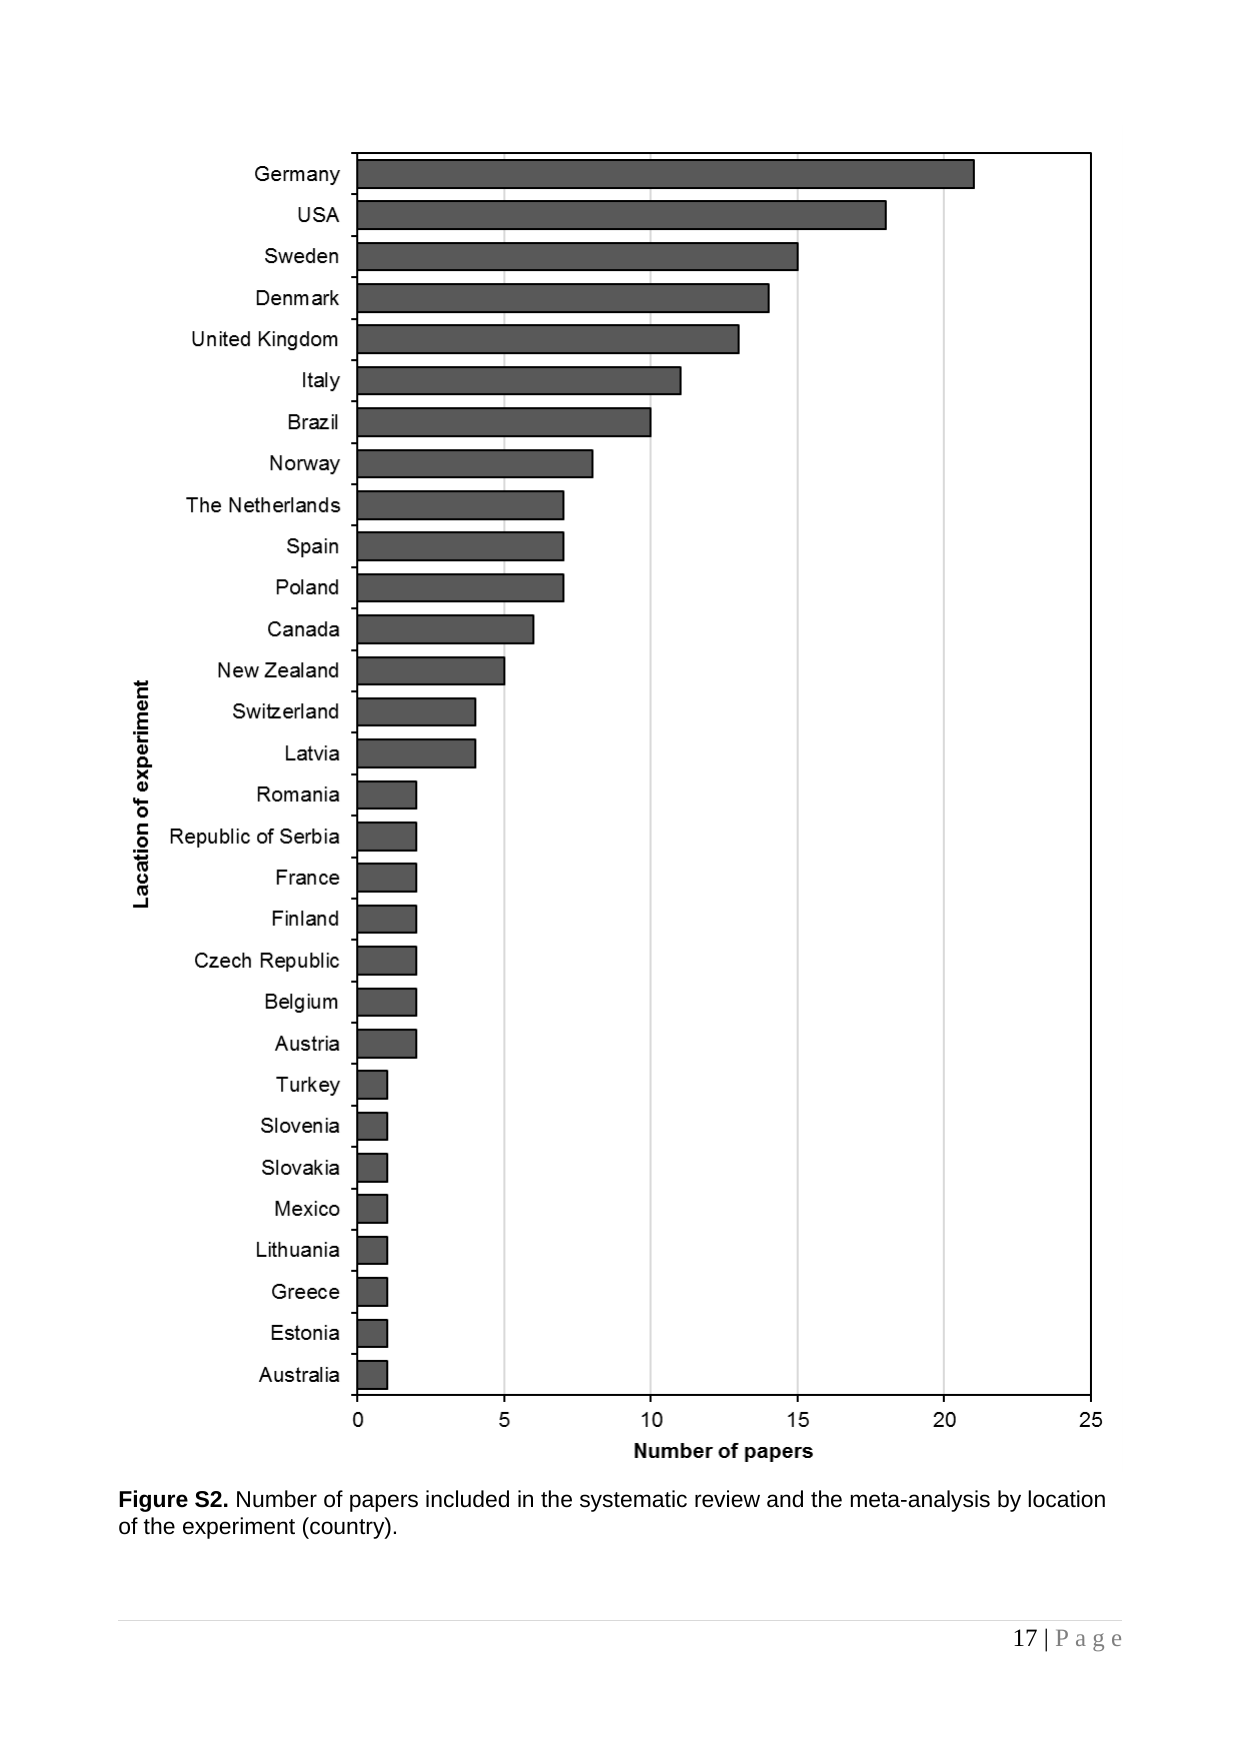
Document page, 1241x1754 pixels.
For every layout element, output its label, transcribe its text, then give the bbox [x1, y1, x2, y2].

picture [118, 125, 1124, 1472]
subtitle Figure S2. Number of papers included in the systematic review and the meta-analysis by location of the experiment (country). [118, 1486, 1122, 1539]
